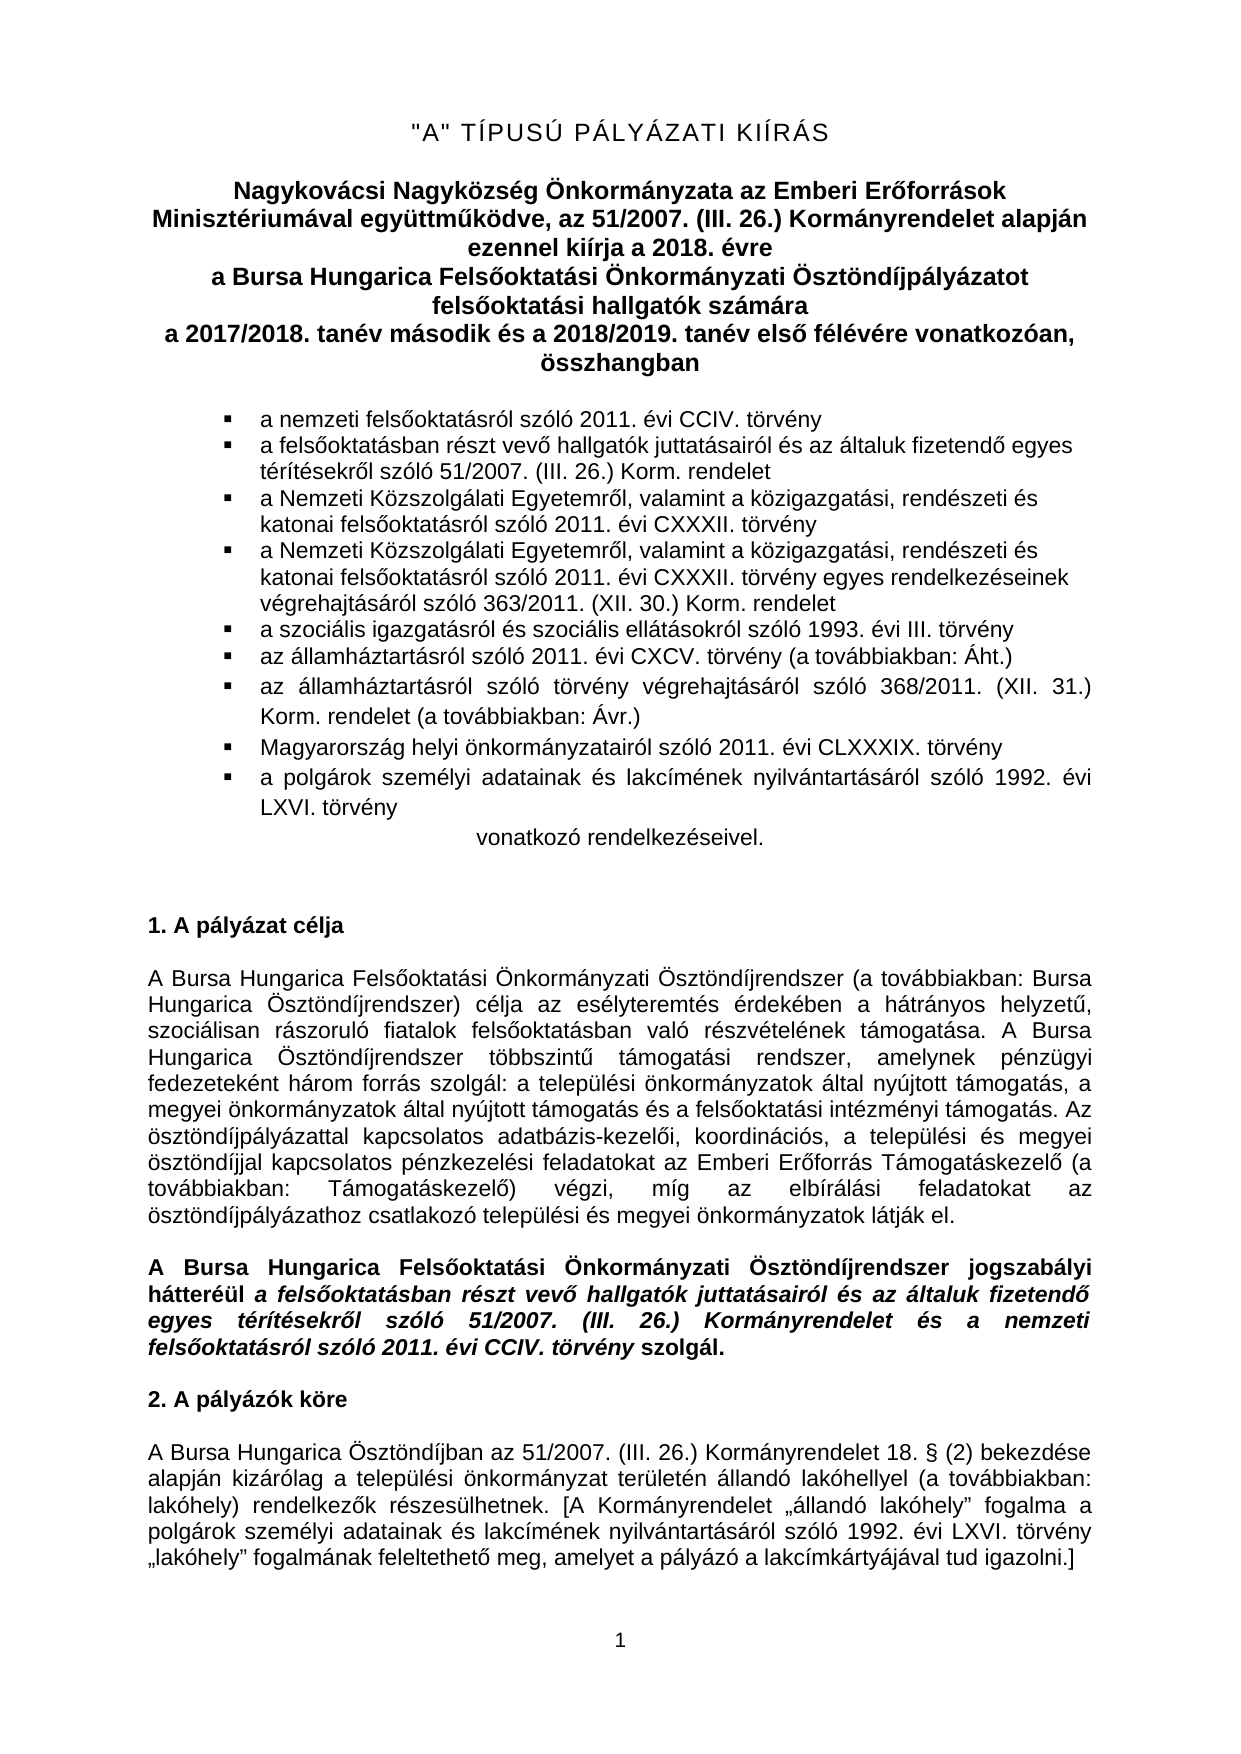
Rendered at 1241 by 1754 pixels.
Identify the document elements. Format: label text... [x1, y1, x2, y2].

list az államháztartásról szóló törvény végrehajtásáról szóló 368/2011. (XII. 31.) Korm. rendelet (a továbbiakban: Ávr.) [222, 673, 1092, 729]
text A Bursa Hungarica Felsőoktatási Önkormányzati Ösztöndíjrendszer jogszabályi hátteréül a felsőoktatásban részt vevő hallgatók juttatásairól és az általuk fizetendő egyes térítésekről szóló 51/2007. (III. 26.) Kormányrendelet és a nemzeti felsőoktatásról szóló 2011. évi CCIV. törvény szolgál. [148, 1254, 1092, 1360]
list az államháztartásról szóló 2011. évi CXCV. törvény (a továbbiakban: Áht.) [222, 643, 1092, 669]
text Nagykovácsi Nagyközség Önkormányzata az Emberi Erőforrások Minisztériumával együttműködve, az 51/2007. (III. 26.) Kormányrendelet alapján [148, 176, 1092, 233]
list a nemzeti felsőoktatásról szóló 2011. évi CCIV. törvény [222, 406, 1092, 432]
text a Hungarica Felsőoktatási Önkormányzati Ösztöndíjpályázatot [148, 262, 1092, 291]
text ezennel kiírja a 2018. évre [148, 233, 1092, 262]
text felsőoktatási hallgatók számára [148, 291, 1092, 319]
text összhangban [148, 348, 1092, 377]
list a felsőoktatásban részt vevő hallgatók juttatásairól és az általuk fizetendő egyes térítésekről szóló 51/2007. (III. 26.) Korm. rendelet [222, 432, 1092, 485]
text 1. A pályázat célja [148, 912, 1092, 938]
list a Nemzeti Közszolgálati Egyetemről, valamint a közigazgatási, rendészeti és katonai felsőoktatásról szóló 2011. évi CXXXII. törvény [222, 485, 1092, 537]
text pályázók köre [148, 1386, 1092, 1412]
text a 2017/2018. tanév második és a 2018/2019. tanév első félévére vonatkozóan, [148, 319, 1092, 348]
list Magyarország helyi önkormányzatairól szóló 2011. évi CLXXXIX. törvény [222, 733, 1092, 760]
list a Nemzeti Közszolgálati Egyetemről, valamint a közigazgatási, rendészeti és katonai felsőoktatásról szóló 2011. évi CXXXII. törvény egyes rendelkezéseinek végrehajtásáról szóló 363/2011. (XII. 30.) Korm. rendelet [222, 537, 1092, 616]
list a szociális igazgatásról és szociális ellátásokról szóló 1993. évi III. törvény [222, 616, 1092, 643]
text A Bursa Hungarica Ösztöndíjban az 51/2007. (III. 26.) Kormányrendelet 18. § (2) bekezdése alapján kizárólag a települési önkormányzat területén állandó lakóhellyel (a továbbiakban: lakóhely) rendelkezők részesülhetnek. [A Kormányrendelet „állandó lakóhely” fogalma a polgárok személyi adatainak és lakcímének nyilvántartásáról szóló 1992. évi LXVI. törvény „lakóhely” fogalmának feleltethető meg, amelyet a pályázó a lakcímkártyájával tud igazolni.] [148, 1439, 1092, 1571]
list a polgárok személyi adatainak és lakcímének nyilvántartásáról szóló 1992. évi LXVI. törvény [222, 764, 1092, 820]
text vonatkozó rendelkezéseivel. [148, 824, 1092, 850]
subtitle "A" TÍPUSÚ PÁLYÁZATI KIÍRÁS [148, 118, 1092, 147]
text A Bursa Hungarica Felsőoktatási Önkormányzati Ösztöndíjrendszer (a továbbiakban: Bursa Hungarica Ösztöndíjrendszer) célja az esélyteremtés érdekében a hátrányos helyzetű, szociálisan rászoruló fiatalok felsőoktatásban való részvételének támogatása. A Bursa Hungarica Ösztöndíjrendszer többszintű támogatási rendszer, amelynek pénzügyi fedezeteként három forrás szolgál: a települési önkormányzatok által nyújtott támogatás, a megyei önkormányzatok által nyújtott támogatás és a felsőoktatási intézményi támogatás. Az ösztöndíjpályázattal kapcsolatos adatbázis-kezelői, koordinációs, a települési és megyei ösztöndíjjal kapcsolatos pénzkezelési feladatokat az Emberi Erőforrás Támogatáskezelő (a továbbiakban: Támogatáskezelő) végzi, míg az elbírálási feladatokat az ösztöndíjpályázathoz csatlakozó települési és megyei önkormányzatok látják el. [148, 964, 1092, 1228]
